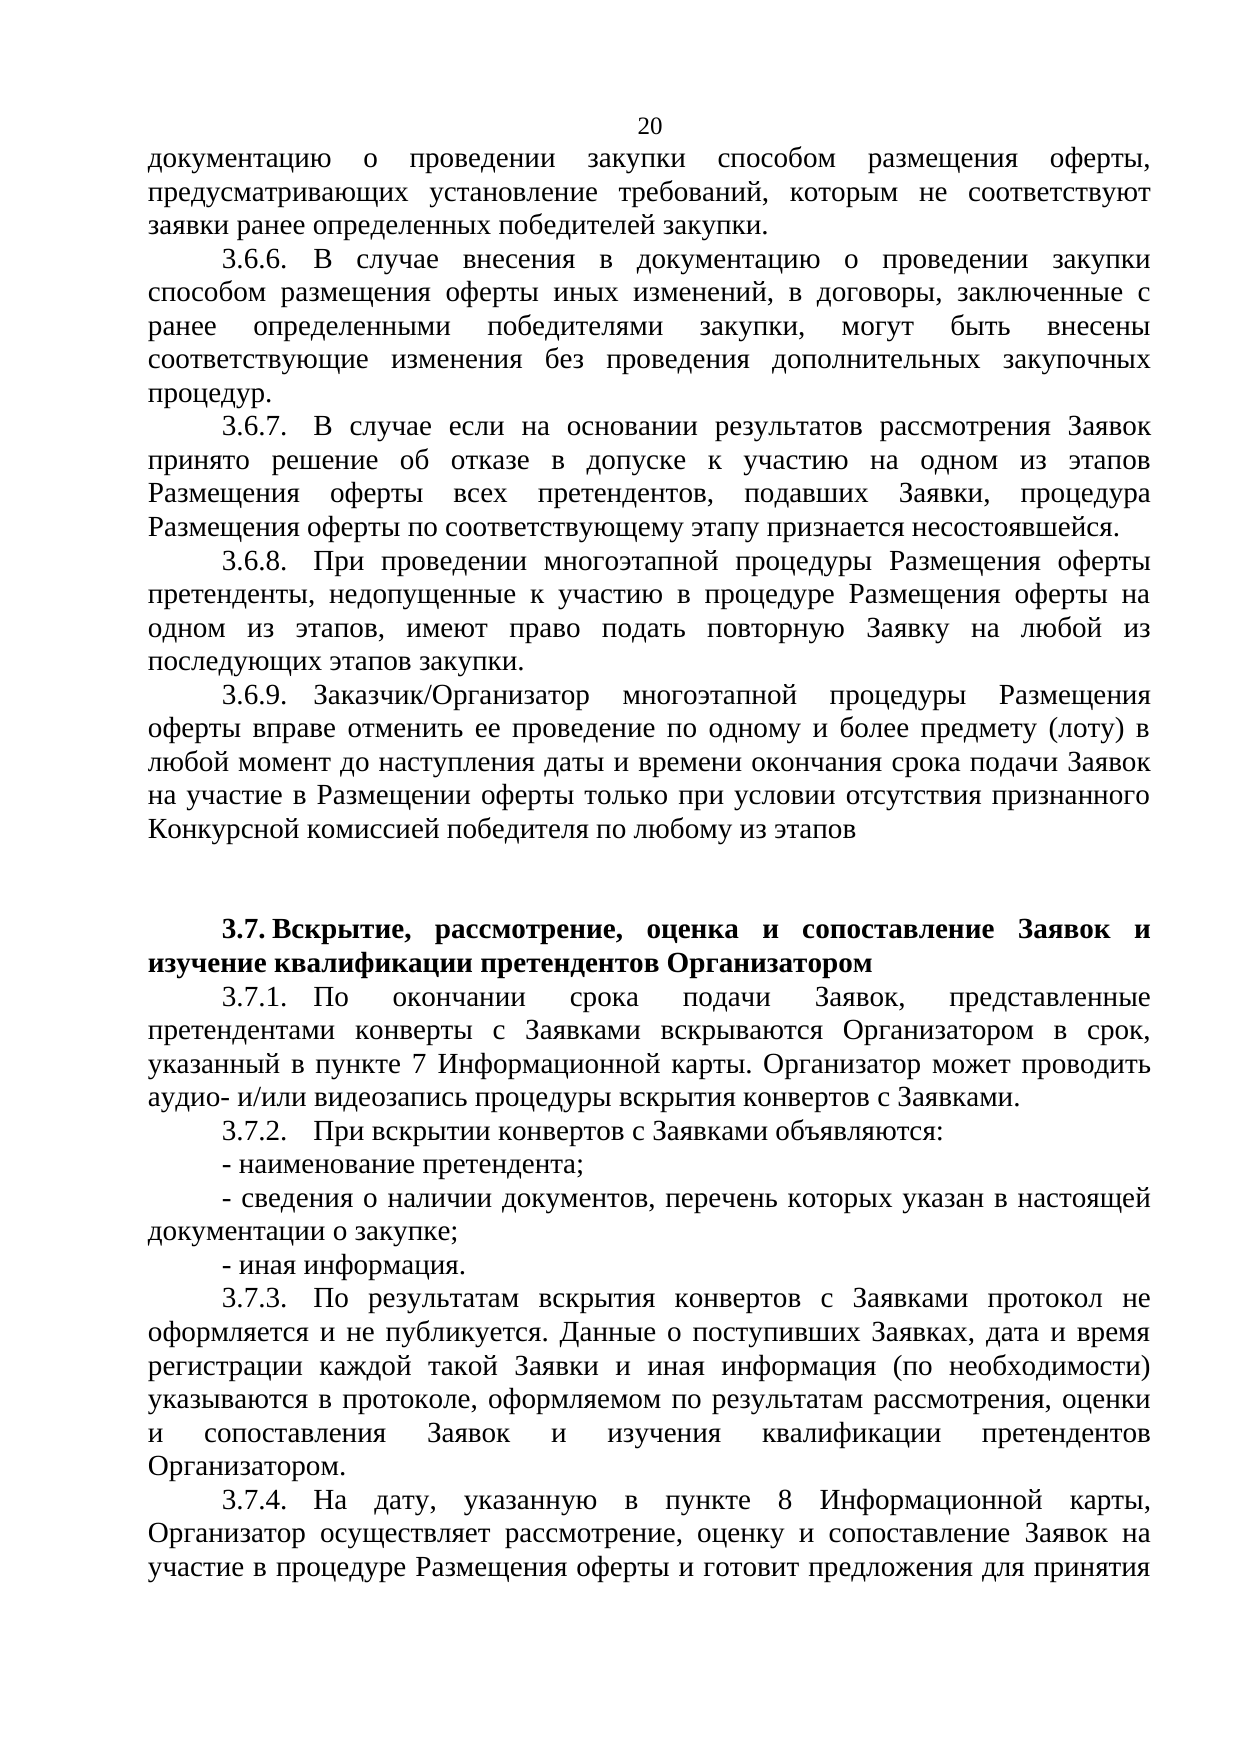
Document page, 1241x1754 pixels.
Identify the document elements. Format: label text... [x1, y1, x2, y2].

list По окончании срока подачи Заявок, представленные претендентами конверты с Заявками вскрываются Организатором в срок, указанный в пункте 7 Информационной карты. Организатор может проводить аудио- и/или видеозапись процедуры вскрытия конвертов с Заявками. [148, 979, 1152, 1113]
list - сведения о наличии документов, перечень которых указан в настоящей документации о закупке; [148, 1180, 1152, 1247]
text - иная информация. [222, 1247, 1152, 1281]
list - наименование претендента; [148, 1146, 1152, 1180]
list В случае если на основании результатов рассмотрения Заявок принято решение об отказе в допуске к участию на одном из этапов Размещения оферты всех претендентов, подавших Заявки, процедура Размещения оферты по соответствующему этапу признается несостоявшейся. [148, 408, 1152, 543]
list По результатам вскрытия конвертов с Заявками протокол не оформляется и не публикуется. Данные о поступивших Заявках, дата и время регистрации каждой такой Заявки и иная информация (по необходимости) указываются в протоколе, оформляемом по результатам рассмотрения, оценки и сопоставления Заявок и изучения квалификации претендентов Организатором. [148, 1281, 1152, 1482]
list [148, 1482, 1152, 1582]
list В случае внесения в документацию о проведении закупки способом размещения оферты иных изменений, в договоры, заключенные с ранее определенными победителями закупки, могут быть внесены соответствующие изменения без проведения дополнительных закупочных процедур. [148, 241, 1152, 408]
list При проведении многоэтапной процедуры Размещения оферты претенденты, недопущенные к участию в процедуре Размещения оферты на одном из этапов, имеют право подать повторную Заявку на любой из последующих этапов закупки. [148, 543, 1152, 677]
list Вскрытие, рассмотрение, оценка и сопоставление Заявок и изучение квалификации претендентов Организатором [148, 912, 1152, 979]
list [148, 140, 1152, 241]
list Заказчик/Организатор многоэтапной процедуры Размещения оферты вправе отменить ее проведение по одному и более предмету (лоту) в любой момент до наступления даты и времени окончания срока подачи Заявок на участие в Размещении оферты только при условии отсутствия признанного Конкурсной комиссией победителя по любому из этапов [148, 677, 1152, 844]
list При вскрытии конвертов с Заявками объявляются: [148, 1113, 1152, 1146]
